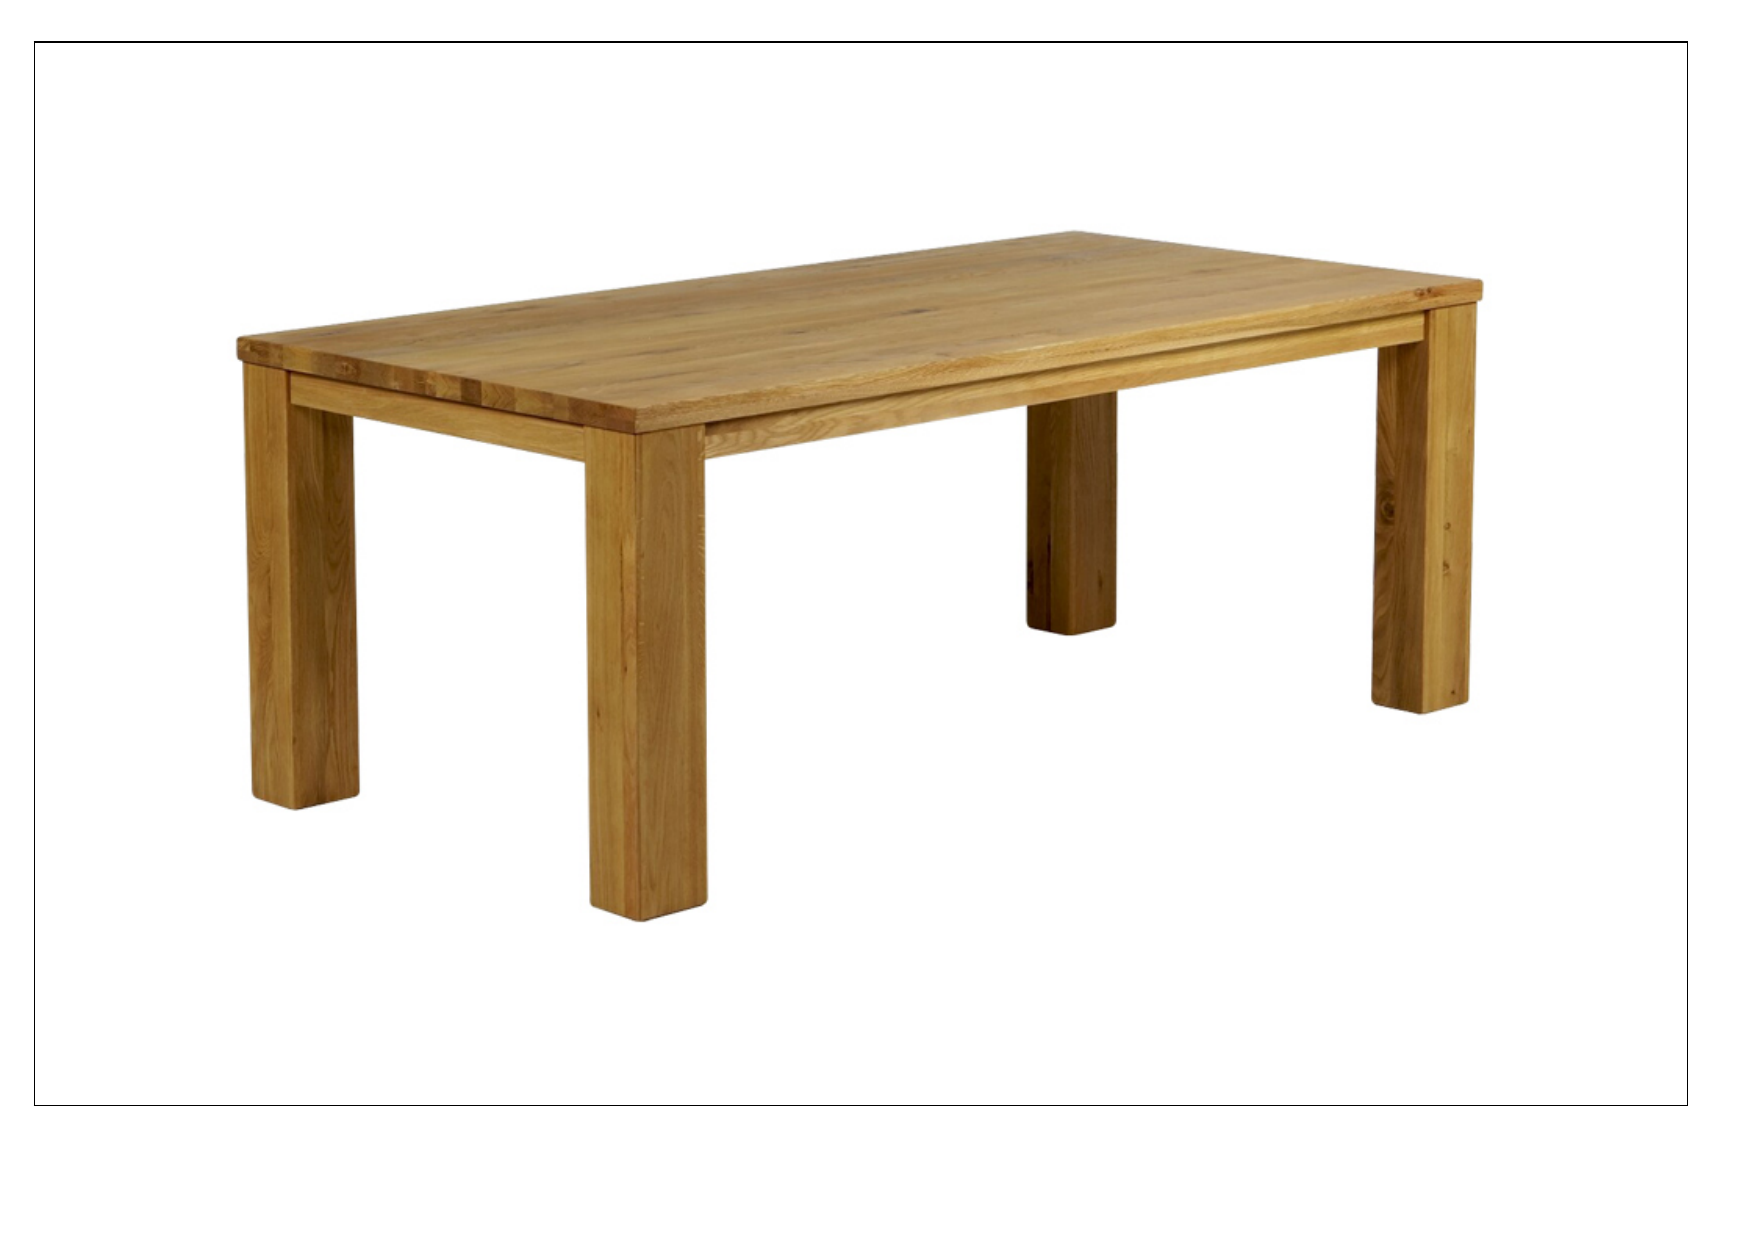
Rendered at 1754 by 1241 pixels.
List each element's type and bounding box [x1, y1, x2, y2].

picture [216, 111, 1506, 1035]
table_cell [35, 43, 1687, 1104]
